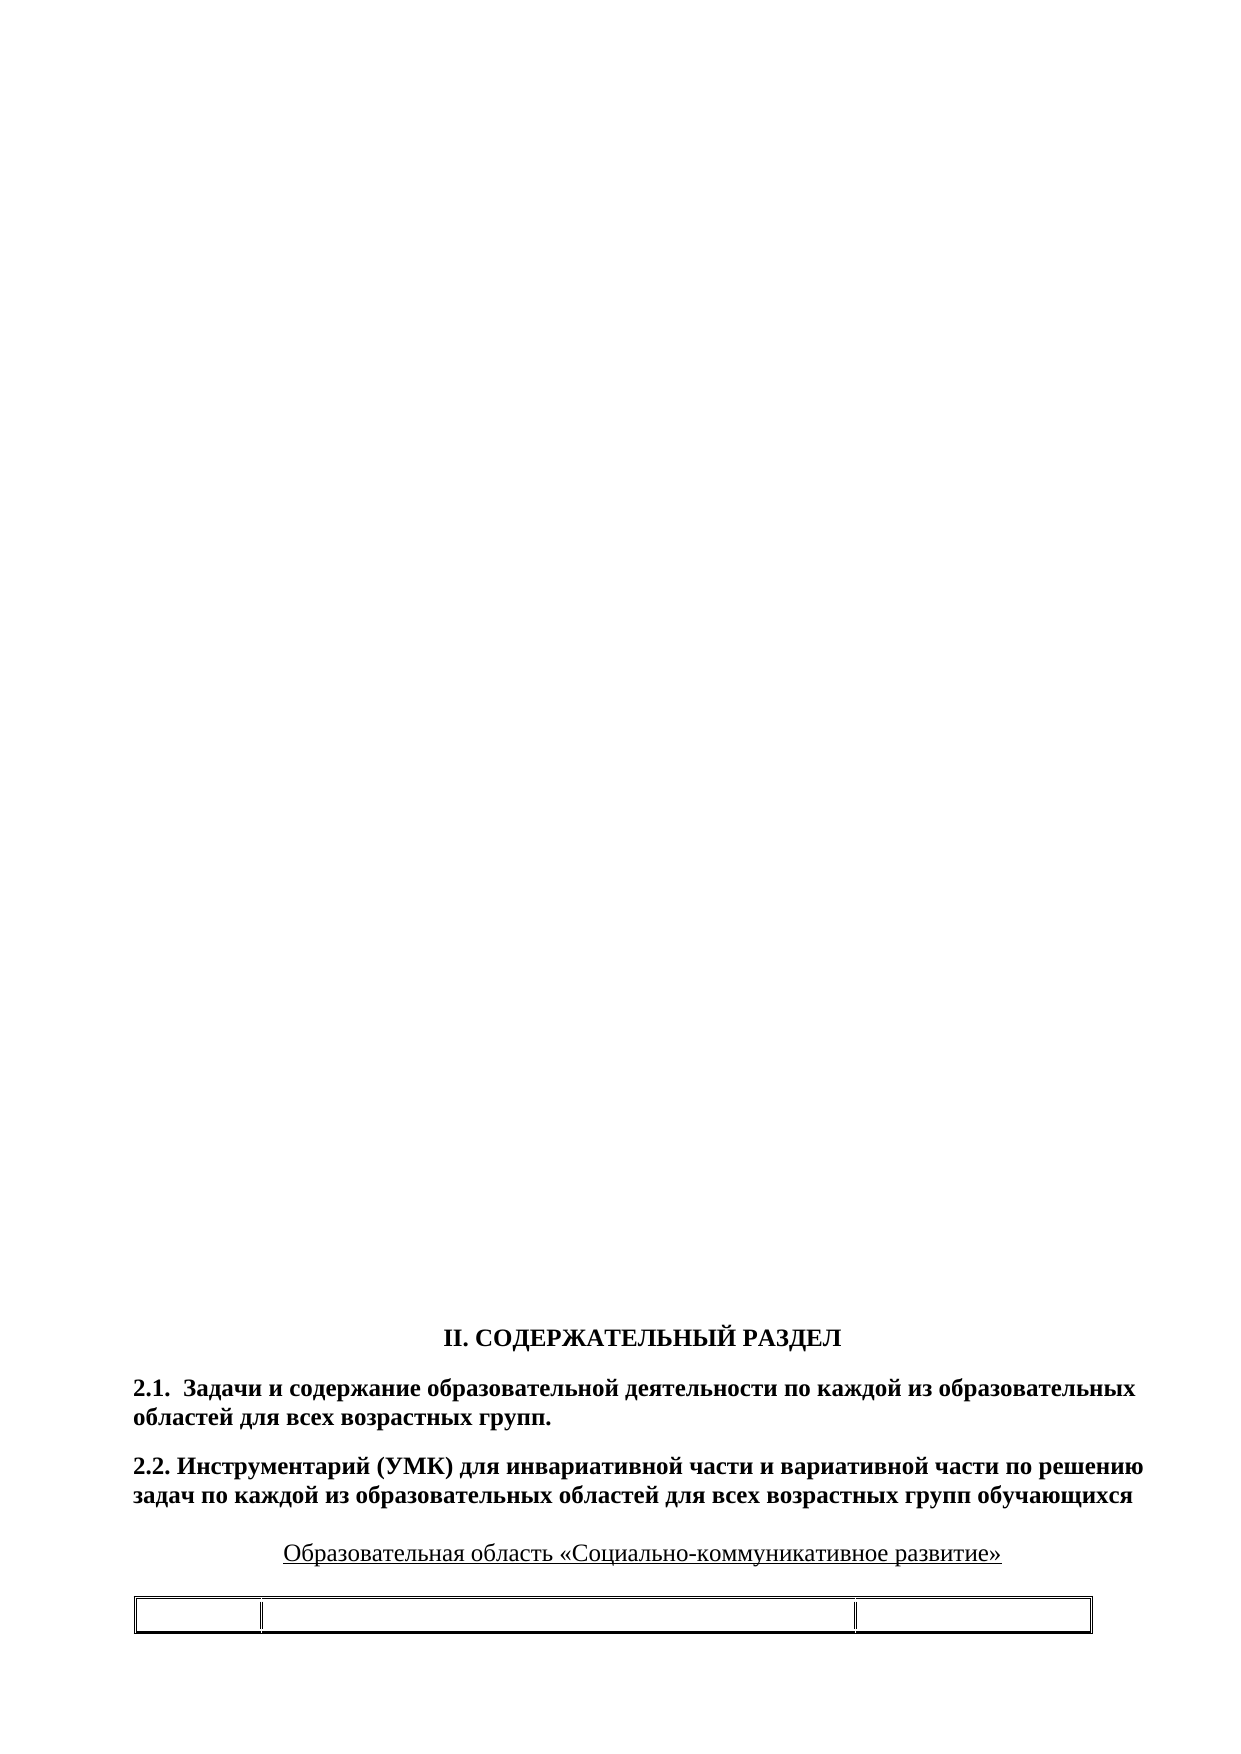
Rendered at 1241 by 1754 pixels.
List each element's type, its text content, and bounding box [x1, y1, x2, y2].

table_header [262, 1599, 856, 1631]
text Образовательная область «Социально-коммуникативное развитие» [133, 1538, 1152, 1567]
text II. СОДЕРЖАТЕЛЬНЫЙ РАЗДЕЛ [133, 1323, 1152, 1352]
text 2.2. Инструментарий (УМК) для инвариативной части и вариативной части по решению задач по каждой из образовательных областей для всех возрастных групп обучающихся [133, 1451, 1152, 1509]
table_header [137, 1599, 262, 1631]
table_header [856, 1599, 1090, 1631]
text 2.1. Задачи и содержание образовательной деятельности по каждой из образовательных областей для всех возрастных групп. [133, 1373, 1152, 1430]
